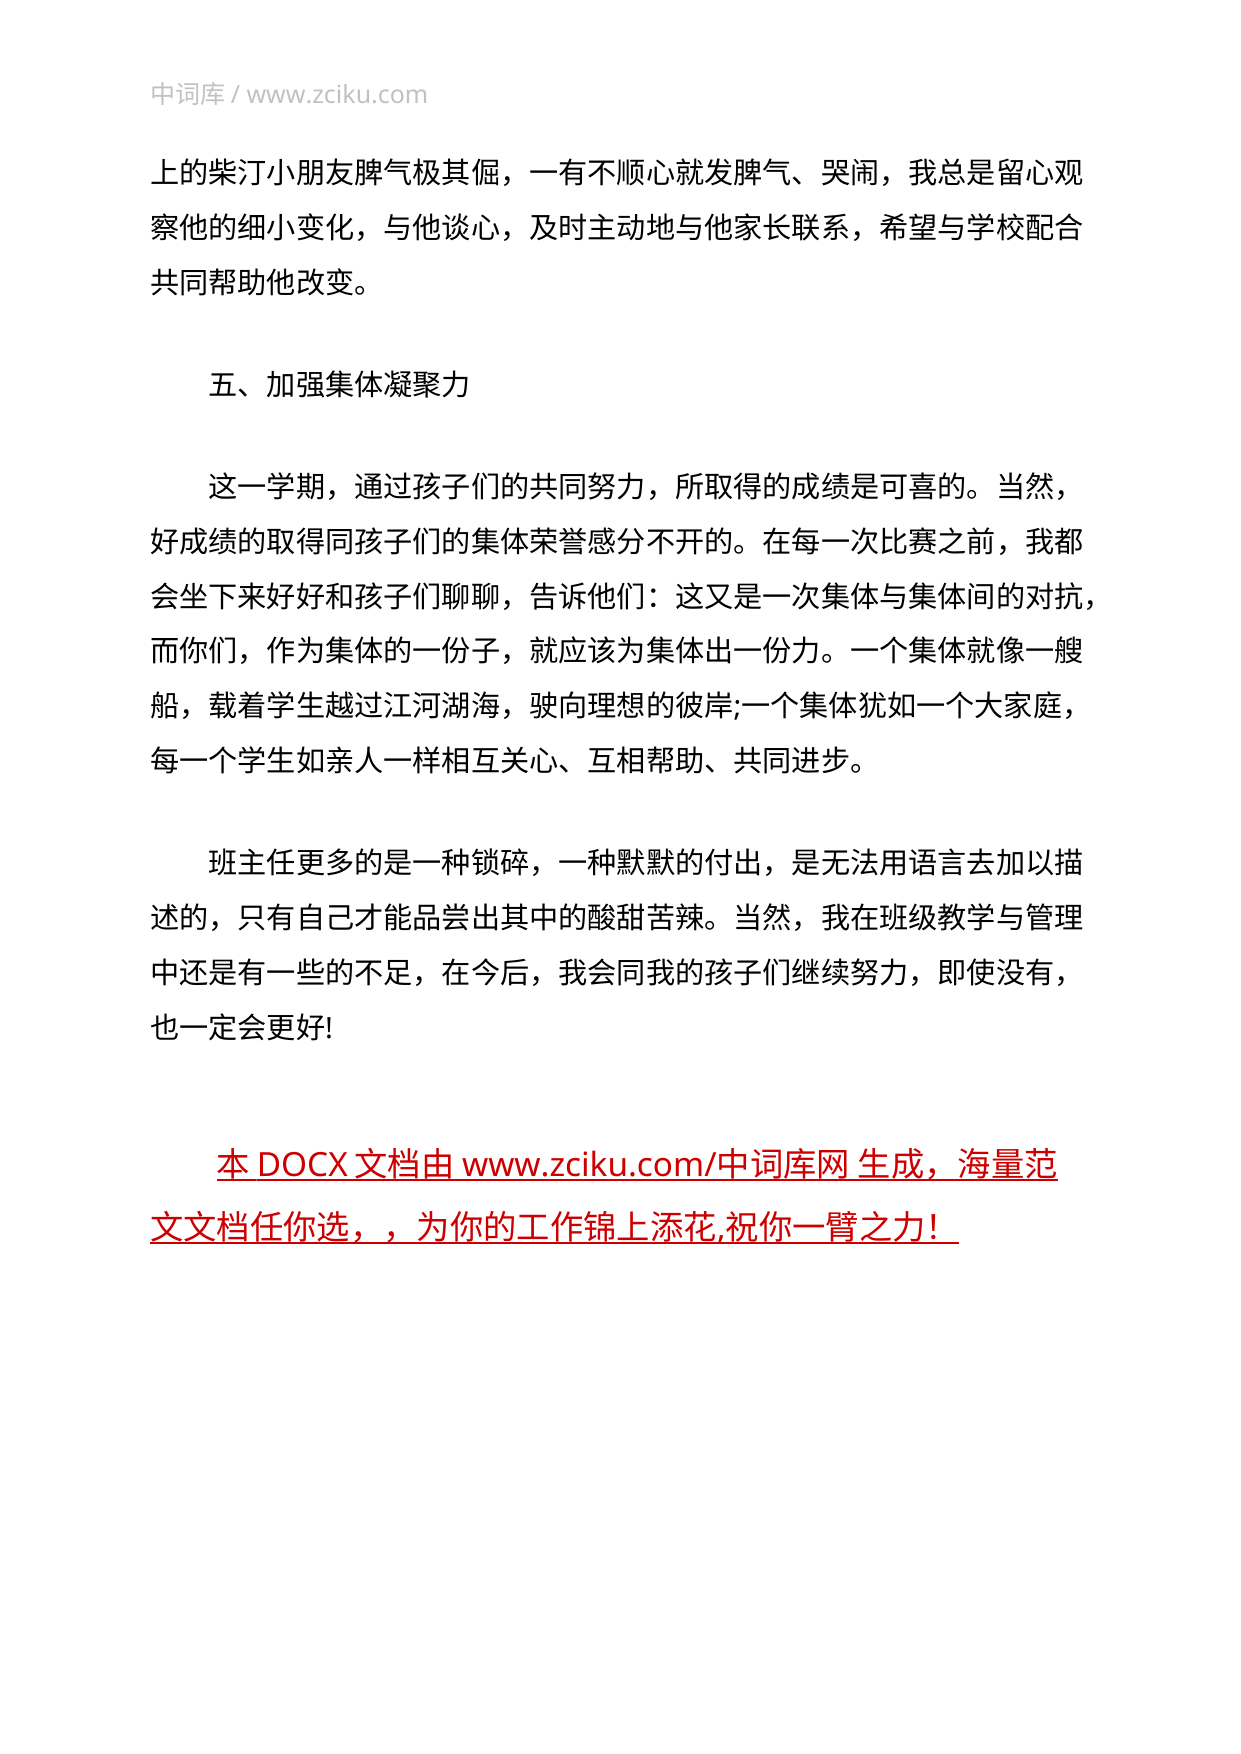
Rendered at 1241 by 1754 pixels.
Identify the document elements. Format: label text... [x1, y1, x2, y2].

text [150, 150, 1090, 302]
text 五、加强集体凝聚力 [150, 362, 1090, 404]
text 本DOCX文档由 www.zciku.com/中词库网 生成，海量范文文档任你选，，为你的工作锦上添花,祝你一臂之力！ [150, 1138, 1090, 1249]
text 班主任更多的是一种锁碎，一种默默的付出，是无法用语言去加以描述的，只有自己才能品尝出其中的酸甜苦辣。当然，我在班级教学与管理中还是有一些的不足，在今后，我会同我的孩子们继续努力，即使没有，也一定会更好! [150, 840, 1090, 1047]
text 这一学期，通过孩子们的共同努力，所取得的成绩是可喜的。当然，好成绩的取得同孩子们的集体荣誉感分不开的。在每一次比赛之前，我都会坐下来好好和孩子们聊聊，告诉他们：这又是一次集体与集体间的对抗，而你们，作为集体的一份子，就应该为集体出一份力。一个集体就像一艘船，载着学生越过江河湖海，驶向理想的彼岸;一个集体犹如一个大家庭，每一个学生如亲人一样相互关心、互相帮助、共同进步。 [150, 463, 1090, 780]
